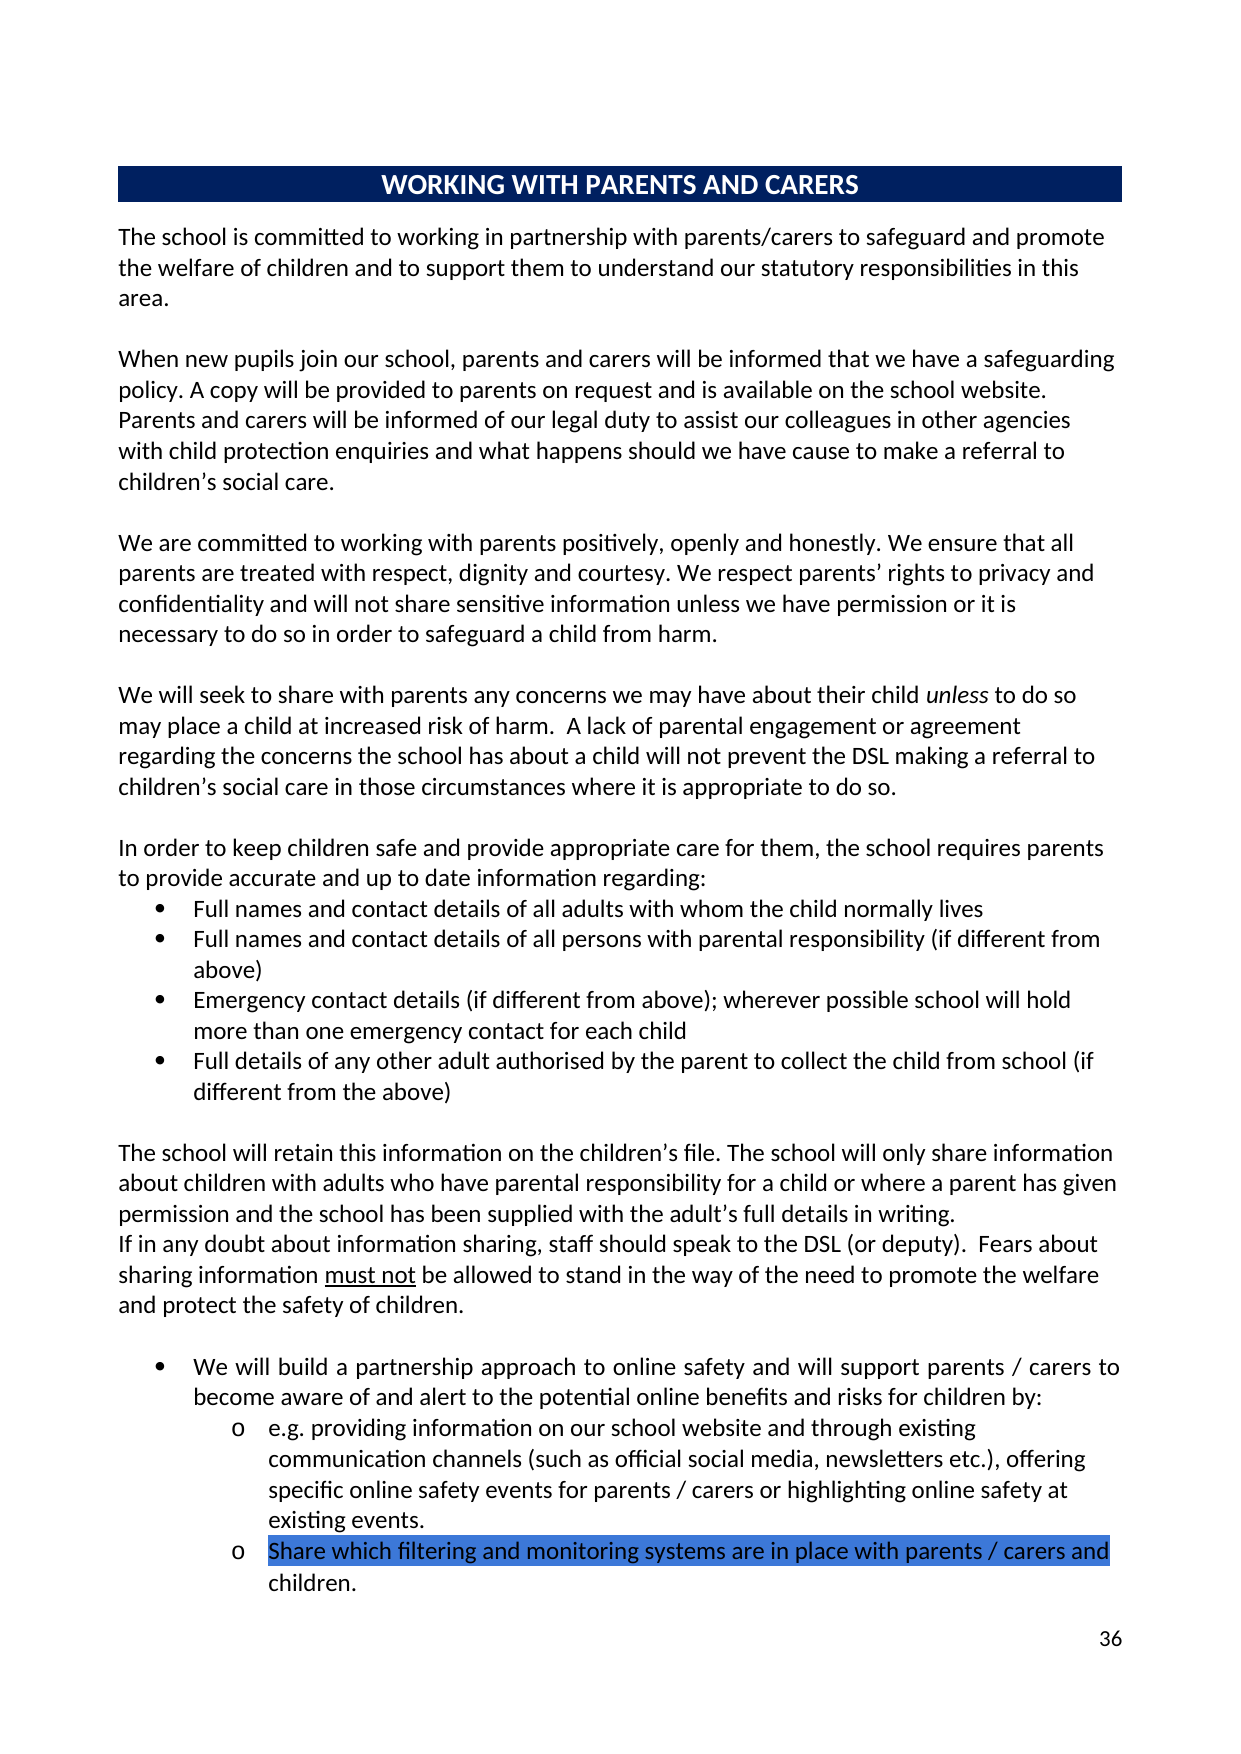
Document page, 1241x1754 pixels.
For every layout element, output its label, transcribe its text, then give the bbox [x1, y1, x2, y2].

list Share which filtering and monitoring systems are in place with parents / carers and children. [231, 1535, 1122, 1597]
list Full details of any other adult authorised by the parent to collect the child from school (if different from the above) [156, 1046, 1122, 1107]
text We will seek to share with parents any concerns we may have about their child unless to do so may place a child at increased risk of harm. A lack of parental engagement or agreement regarding the concerns the school has about a child will not prevent the DSL making a referral to children’s social care in those circumstances where it is appropriate to do so. [118, 679, 1122, 801]
text If in any doubt about information sharing, staff should speak to the DSL (or deputy). Fears about sharing information must not be allowed to stand in the way of the need to promote the welfare and protect the safety of children. [118, 1229, 1122, 1320]
list Full names and contact details of all persons with parental responsibility (if different from above) [156, 923, 1122, 984]
text In order to keep children safe and provide appropriate care for them, the school requires parents to provide accurate and up to date information regarding: [118, 832, 1122, 893]
text The school is committed to working in partnership with parents/carers to safeguard and promote the welfare of children and to support them to understand our statutory responsibilities in this area. [118, 221, 1122, 313]
text When new pupils join our school, parents and carers will be informed that we have a safeguarding policy. A copy will be provided to parents on request and is available on the school website. Parents and carers will be informed of our legal duty to assist our colleagues in other agencies with child protection enquiries and what happens should we have cause to make a referral to children’s social care. [118, 343, 1122, 496]
list e.g. providing information on our school website and through existing communication channels (such as official social media, newsletters etc.), offering specific online safety events for parents / carers or highlighting online safety at existing events. [231, 1412, 1122, 1535]
list Full names and contact details of all adults with whom the child normally lives [156, 893, 1122, 923]
text WORKING WITH PARENTS AND CARERS [118, 166, 1122, 202]
list We will build a partnership approach to online safety and will support parents / carers to become aware of and alert to the potential online benefits and risks for children by: [156, 1351, 1122, 1412]
text We are committed to working with parents positively, openly and honestly. We ensure that all parents are treated with respect, dignity and courtesy. We respect parents’ rights to privacy and confidentiality and will not share sensitive information unless we have permission or it is necessary to do so in order to safeguard a child from harm. [118, 527, 1122, 649]
text The school will retain this information on the children’s file. The school will only share information about children with adults who have parental responsibility for a child or where a parent has given permission and the school has been supplied with the adult’s full details in writing. [118, 1137, 1122, 1229]
list Emergency contact details (if different from above); wherever possible school will hold more than one emergency contact for each child [156, 984, 1122, 1046]
